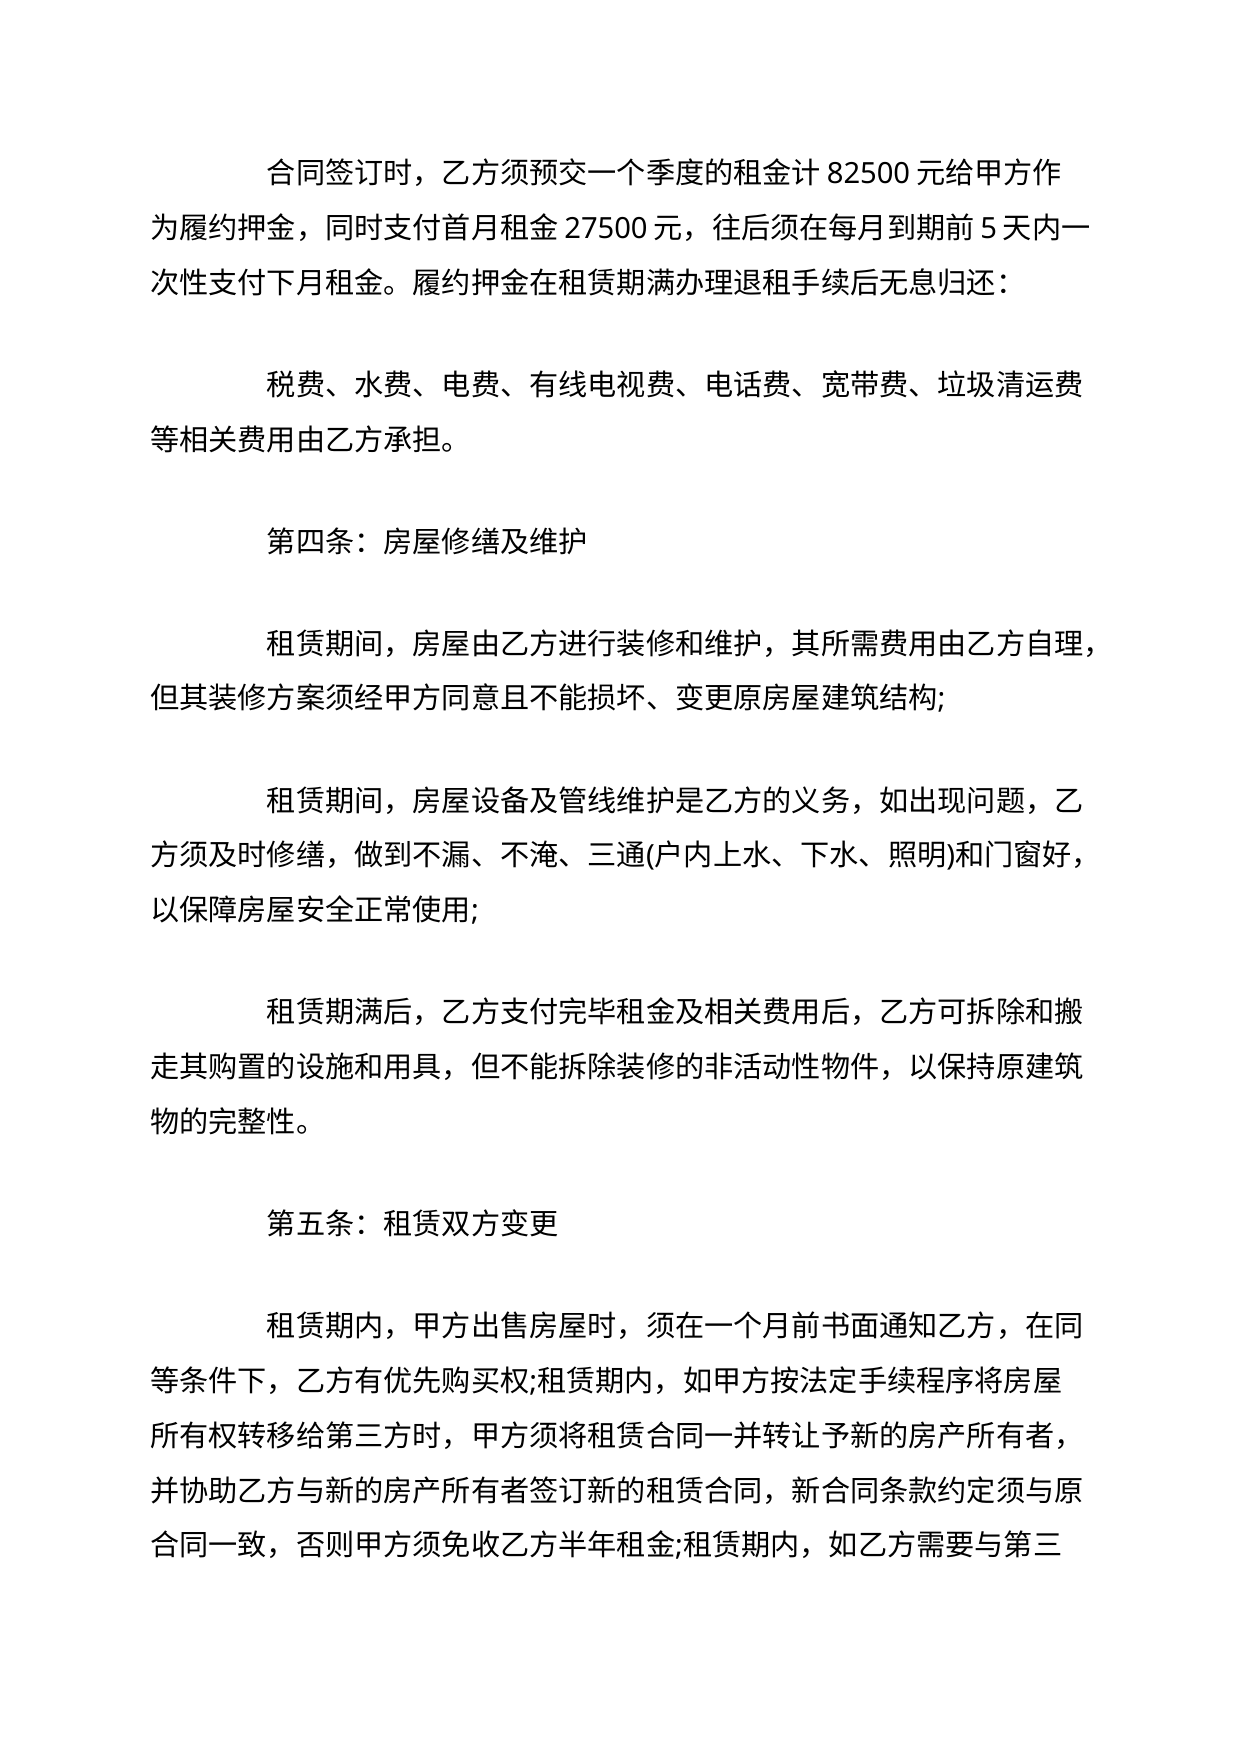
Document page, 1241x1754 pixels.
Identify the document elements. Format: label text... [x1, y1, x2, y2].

text 第五条：租赁双方变更 [150, 1201, 1090, 1243]
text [150, 1302, 1090, 1564]
text 租赁期满后，乙方支付完毕租金及相关费用后，乙方可拆除和搬走其购置的设施和用具，但不能拆除装修的非活动性物件，以保持原建筑物的完整性。 [150, 989, 1090, 1141]
text 税费、水费、电费、有线电视费、电话费、宽带费、垃圾清运费等相关费用由乙方承担。 [150, 362, 1090, 459]
text 租赁期间，房屋设备及管线维护是乙方的义务，如出现问题，乙方须及时修缮，做到不漏、不淹、三通(户内上水、下水、照明)和门窗好，以保障房屋安全正常使用; [150, 777, 1090, 929]
text 第四条：房屋修缮及维护 [150, 518, 1090, 561]
text 租赁期间，房屋由乙方进行装修和维护，其所需费用由乙方自理，但其装修方案须经甲方同意且不能损坏、变更原房屋建筑结构; [150, 620, 1090, 717]
text 合同签订时，乙方须预交一个季度的租金计82500元给甲方作为履约押金，同时支付首月租金27500元，往后须在每月到期前5天内一次性支付下月租金。履约押金在租赁期满办理退租手续后无息归还： [150, 150, 1090, 302]
